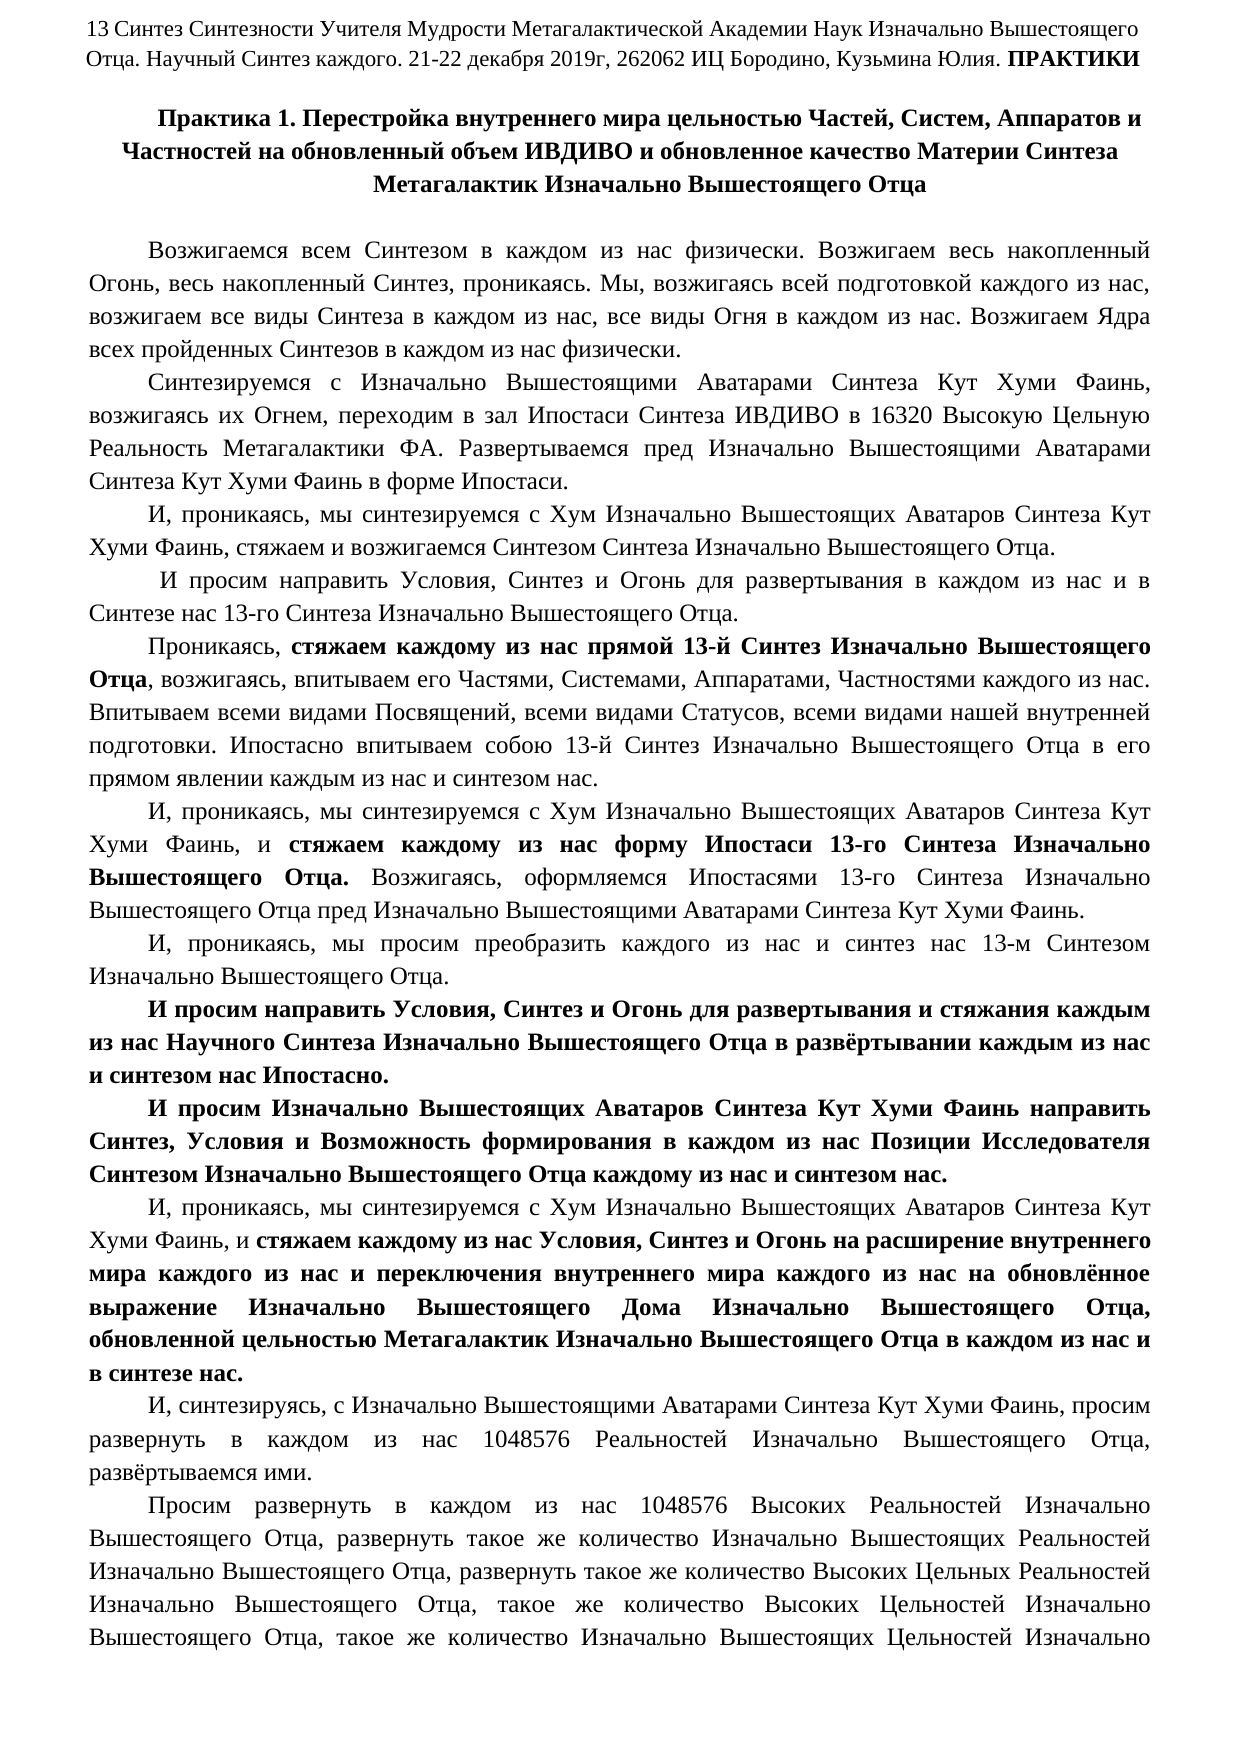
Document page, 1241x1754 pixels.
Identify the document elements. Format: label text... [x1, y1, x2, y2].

text Практика 1. Перестройка внутреннего мира цельностью Частей, Систем, Аппаратов и Частностей на обновленный объем ИВДИВО и обновленное качество Материи Синтеза [88, 103, 1152, 164]
text И, проникаясь, мы синтезируемся с Хум Изначально Вышестоящих Аватаров Синтеза Кут Хуми Фаинь, и стяжаем каждому из нас форму Ипостаси 13-го Синтеза Изначально Вышестоящего Отца. Возжигаясь, оформляемся Ипостасями 13-го Синтеза Изначально Вышестоящего Отца пред Изначально Вышестоящими Аватарами Синтеза Кут Хуми Фаинь. [88, 796, 1152, 924]
text И просим направить Условия, Синтез и Огонь для развертывания в каждом из нас и в Синтезе нас 13-го Синтеза Изначально Вышестоящего Отца. [88, 565, 1152, 627]
text Возжигаемся всем Синтезом в каждом из нас физически. Возжигаем весь накопленный Огонь, весь накопленный Синтез, проникаясь. Мы, возжигаясь всей подготовкой каждого из нас, возжигаем все виды Синтеза в каждом из нас, все виды Огня в каждом из нас. Возжигаем Ядра всех пройденных Синтезов в каждом из нас физически. [88, 235, 1152, 363]
text И, проникаясь, мы просим преобразить каждого из нас и синтез нас 13-м Синтезом Изначально Вышестоящего Отца. [88, 928, 1152, 990]
text Синтезируемся с Изначально Вышестоящими Аватарами Синтеза Кут Хуми Фаинь, возжигаясь их Огнем, переходим в зал Ипостаси Синтеза ИВДИВО в 16320 Высокую Цельную Реальность Метагалактики ФА. Развертываемся пред Изначально Вышестоящими Аватарами Синтеза Кут Хуми Фаинь в форме Ипостаси. [88, 367, 1152, 495]
text Проникаясь, стяжаем каждому из нас прямой 13-й Синтез Изначально Вышестоящего Отца, возжигаясь, впитываем его Частями, Системами, Аппаратами, Частностями каждого из нас. Впитываем всеми видами Посвящений, всеми видами Статусов, всеми видами нашей внутренней подготовки. Ипостасно впитываем собою 13-й Синтез Изначально Вышестоящего Отца в его прямом явлении каждым из нас и синтезом нас. [88, 631, 1152, 792]
text И, синтезируясь, с Изначально Вышестоящими Аватарами Синтеза Кут Хуми Фаинь, просим развернуть в каждом из нас 1048576 Реальностей Изначально Вышестоящего Отца, развёртываемся ими. [88, 1391, 1152, 1485]
text И, проникаясь, мы синтезируемся с Хум Изначально Вышестоящих Аватаров Синтеза Кут Хуми Фаинь, и стяжаем каждому из нас Условия, Синтез и Огонь на расширение внутреннего мира каждого из нас и переключения внутреннего мира каждого из нас на обновлённое выражение Изначально Вышестоящего Дома Изначально Вышестоящего Отца, обновленной цельностью Метагалактик Изначально Вышестоящего Отца в каждом из нас и в синтезе нас. [88, 1192, 1152, 1386]
text И просим Изначально Вышестоящих Аватаров Синтеза Кут Хуми Фаинь направить Синтез, Условия и Возможность формирования в каждом из нас Позиции Исследователя Синтезом Изначально Вышестоящего Отца каждому из нас и синтезом нас. [88, 1093, 1152, 1188]
text И, проникаясь, мы синтезируемся с Хум Изначально Вышестоящих Аватаров Синтеза Кут Хуми Фаинь, стяжаем и возжигаемся Синтезом Синтеза Изначально Вышестоящего Отца. [88, 499, 1152, 561]
text И просим направить Условия, Синтез и Огонь для развертывания и стяжания каждым из нас Научного Синтеза Изначально Вышестоящего Отца в развёртывании каждым из нас и синтезом нас Ипостасно. [88, 994, 1152, 1089]
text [88, 1490, 1152, 1651]
text Метагалактик Изначально Вышестоящего Отца [88, 169, 1152, 198]
